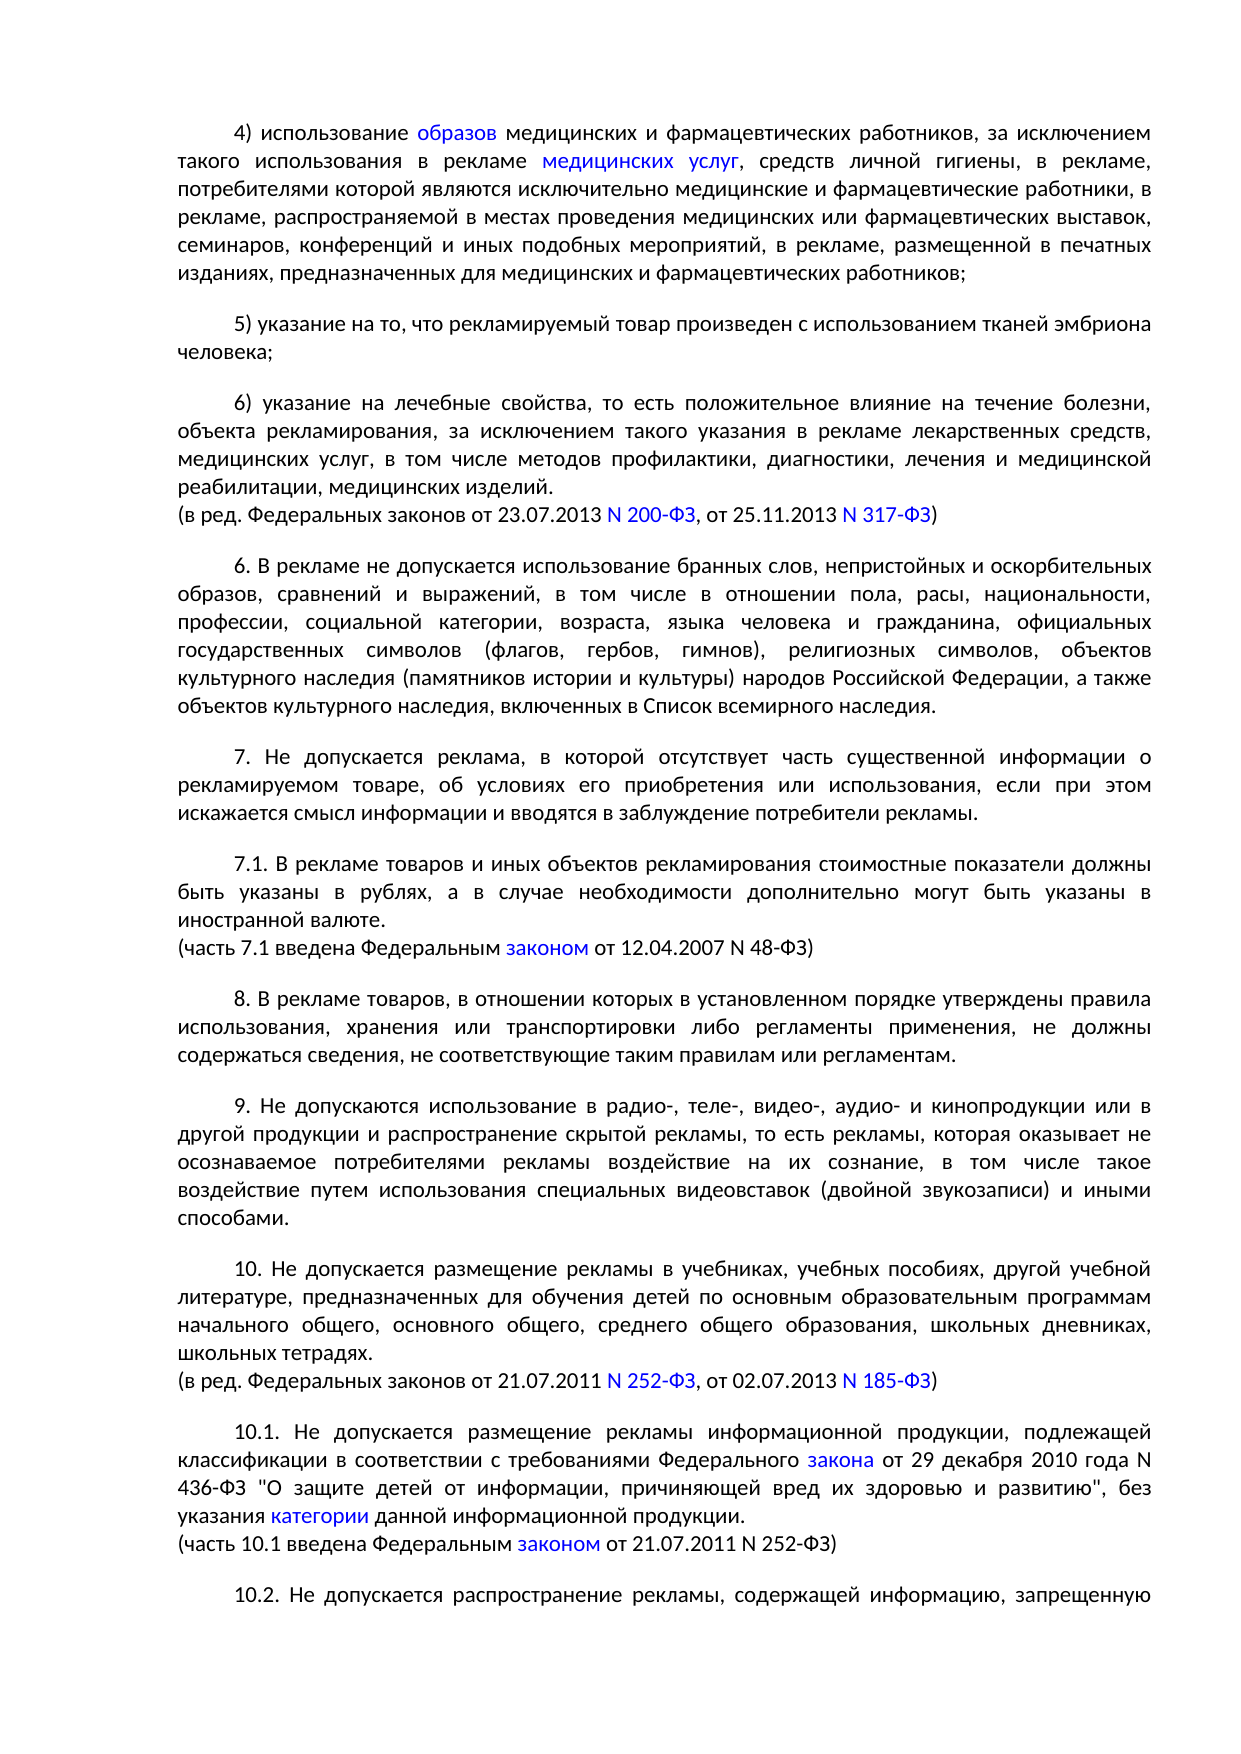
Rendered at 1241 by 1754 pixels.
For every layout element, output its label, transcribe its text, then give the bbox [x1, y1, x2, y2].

text 7. Не допускается реклама, в которой отсутствует часть существенной информации о рекламируемом товаре, об условиях его приобретения или использования, если при этом искажается смысл информации и вводятся в заблуждение потребители рекламы. [177, 742, 1152, 826]
text (в ред. Федеральных законов от 21.07.2011 N 252-ФЗ, от 02.07.2013 N 185-ФЗ) [177, 1366, 1152, 1394]
text 7.1. В рекламе товаров и иных объектов рекламирования стоимостные показатели должны быть указаны в рублях, а в случае необходимости дополнительно могут быть указаны в иностранной валюте. [177, 849, 1152, 933]
text 8. В рекламе товаров, в отношении которых в установленном порядке утверждены правила использования, хранения или транспортировки либо регламенты применения, не должны содержаться сведения, не соответствующие таким правилам или регламентам. [177, 984, 1152, 1068]
text 9. Не допускаются использование в радио-, теле-, видео-, аудио- и кинопродукции или в другой продукции и распространение скрытой рекламы, то есть рекламы, которая оказывает не осознаваемое потребителями рекламы воздействие на их сознание, в том числе такое воздействие путем использования специальных видеовставок (двойной звукозаписи) и иными способами. [177, 1091, 1152, 1231]
text 5) указание на то, что рекламируемый товар произведен с использованием тканей эмбриона человека; [177, 309, 1152, 365]
text 6. В рекламе не допускается использование бранных слов, непристойных и оскорбительных образов, сравнений и выражений, в том числе в отношении пола, расы, национальности, профессии, социальной категории, возраста, языка человека и гражданина, официальных государственных символов (флагов, гербов, гимнов), религиозных символов, объектов культурного наследия (памятников истории и культуры) народов Российской Федерации, а также объектов культурного наследия, включенных в Список всемирного наследия. [177, 551, 1152, 719]
text 10.1. Не допускается размещение рекламы информационной продукции, подлежащей классификации в соответствии с требованиями Федерального закона от 29 декабря 2010 года N 436-ФЗ "О защите детей от информации, причиняющей вред их здоровью и развитию", без указания категории данной информационной продукции. [177, 1417, 1152, 1529]
text (в ред. Федеральных законов от 23.07.2013 N 200-ФЗ, от 25.11.2013 N 317-ФЗ) [177, 500, 1152, 528]
text 10. Не допускается размещение рекламы в учебниках, учебных пособиях, другой учебной литературе, предназначенных для обучения детей по основным образовательным программам начального общего, основного общего, среднего общего образования, школьных дневниках, школьных тетрадях. [177, 1254, 1152, 1366]
text (часть 10.1 введена Федеральным законом от 21.07.2011 N 252-ФЗ) [177, 1529, 1152, 1557]
text 6) указание на лечебные свойства, то есть положительное влияние на течение болезни, объекта рекламирования, за исключением такого указания в рекламе лекарственных средств, медицинских услуг, в том числе методов профилактики, диагностики, лечения и медицинской реабилитации, медицинских изделий. [177, 388, 1152, 500]
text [177, 1580, 1152, 1608]
text 4) использование образов медицинских и фармацевтических работников, за исключением такого использования в рекламе медицинских услуг, средств личной гигиены, в рекламе, потребителями которой являются исключительно медицинские и фармацевтические работники, в рекламе, распространяемой в местах проведения медицинских или фармацевтических выставок, семинаров, конференций и иных подобных мероприятий, в рекламе, размещенной в печатных изданиях, предназначенных для медицинских и фармацевтических работников; [177, 118, 1152, 286]
text (часть 7.1 введена Федеральным законом от 12.04.2007 N 48-ФЗ) [177, 933, 1152, 961]
